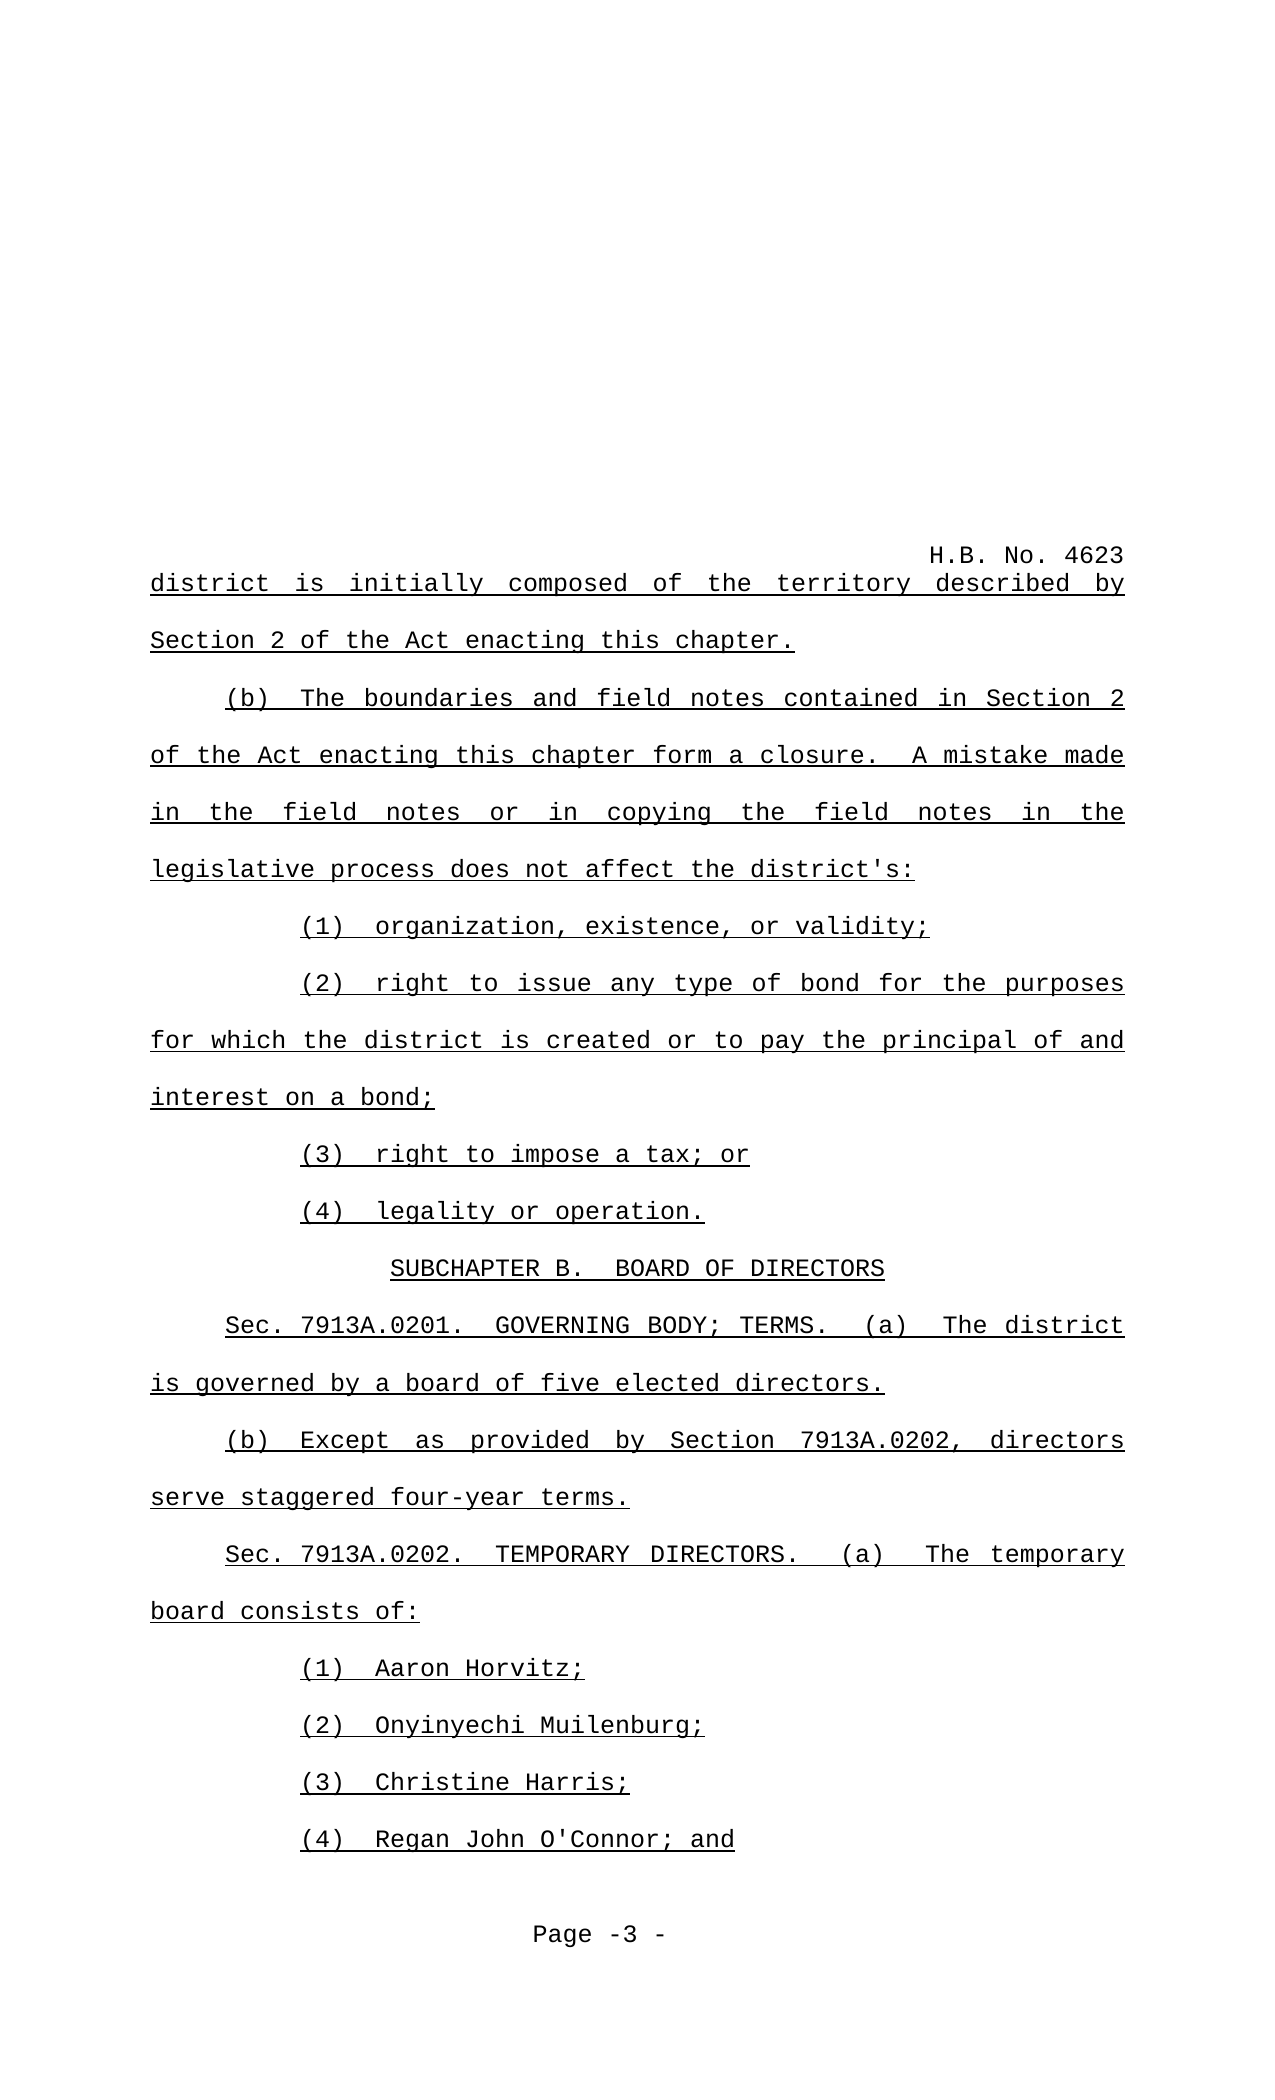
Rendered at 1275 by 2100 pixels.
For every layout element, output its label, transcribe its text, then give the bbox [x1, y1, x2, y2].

text (1) organization, existence, or validity; [150, 913, 1125, 942]
text (2) right to issue any type of bond for the purposes for which the district is created or to pay the principal of and interest on a bond; [150, 1052, 1125, 1113]
text SUBCHAPTER B. BOARD OF DIRECTORS [150, 1256, 1125, 1284]
text (b) The boundaries and field notes contained in Section 2 of the Act enacting this chapter form a closure. A mistake made in the field notes or in copying the field notes in the legislative process does not affect the district's: [150, 767, 1125, 822]
text (3) right to impose a tax; or [150, 1142, 1125, 1170]
text (4) Regan John O'Connor; and [150, 1827, 1125, 1855]
text (b) The boundaries and field notes contained in Section 2 of the Act enacting this chapter form a closure. A mistake made in the field notes or in copying the field notes in the legislative process does not affect the district's: [150, 824, 1125, 885]
text (1) Aaron Horvitz; [150, 1655, 1125, 1684]
text (2) Onyinyechi Muilenburg; [150, 1712, 1125, 1741]
text (4) legality or operation. [150, 1199, 1125, 1227]
text (2) right to issue any type of bond for the purposes for which the district is created or to pay the principal of and interest on a bond; [150, 970, 1125, 1051]
text (3) Christine Harris; [150, 1769, 1125, 1798]
text (b) The boundaries and field notes contained in Section 2 of the Act enacting this chapter form a closure. A mistake made in the field notes or in copying the field notes in the legislative process does not affect the district's: [150, 685, 1125, 765]
text (b) Except as provided by Section 7913A.0202, directors serve staggered four-year terms. [150, 1427, 1125, 1513]
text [150, 571, 1125, 594]
text Sec. 7913A.0202. TEMPORARY DIRECTORS. (a) The temporary board consists of: [150, 1541, 1125, 1627]
text Sec. 7913A.0201. GOVERNING BODY; TERMS. (a) The district is governed by a board of five elected directors. [150, 1313, 1125, 1398]
